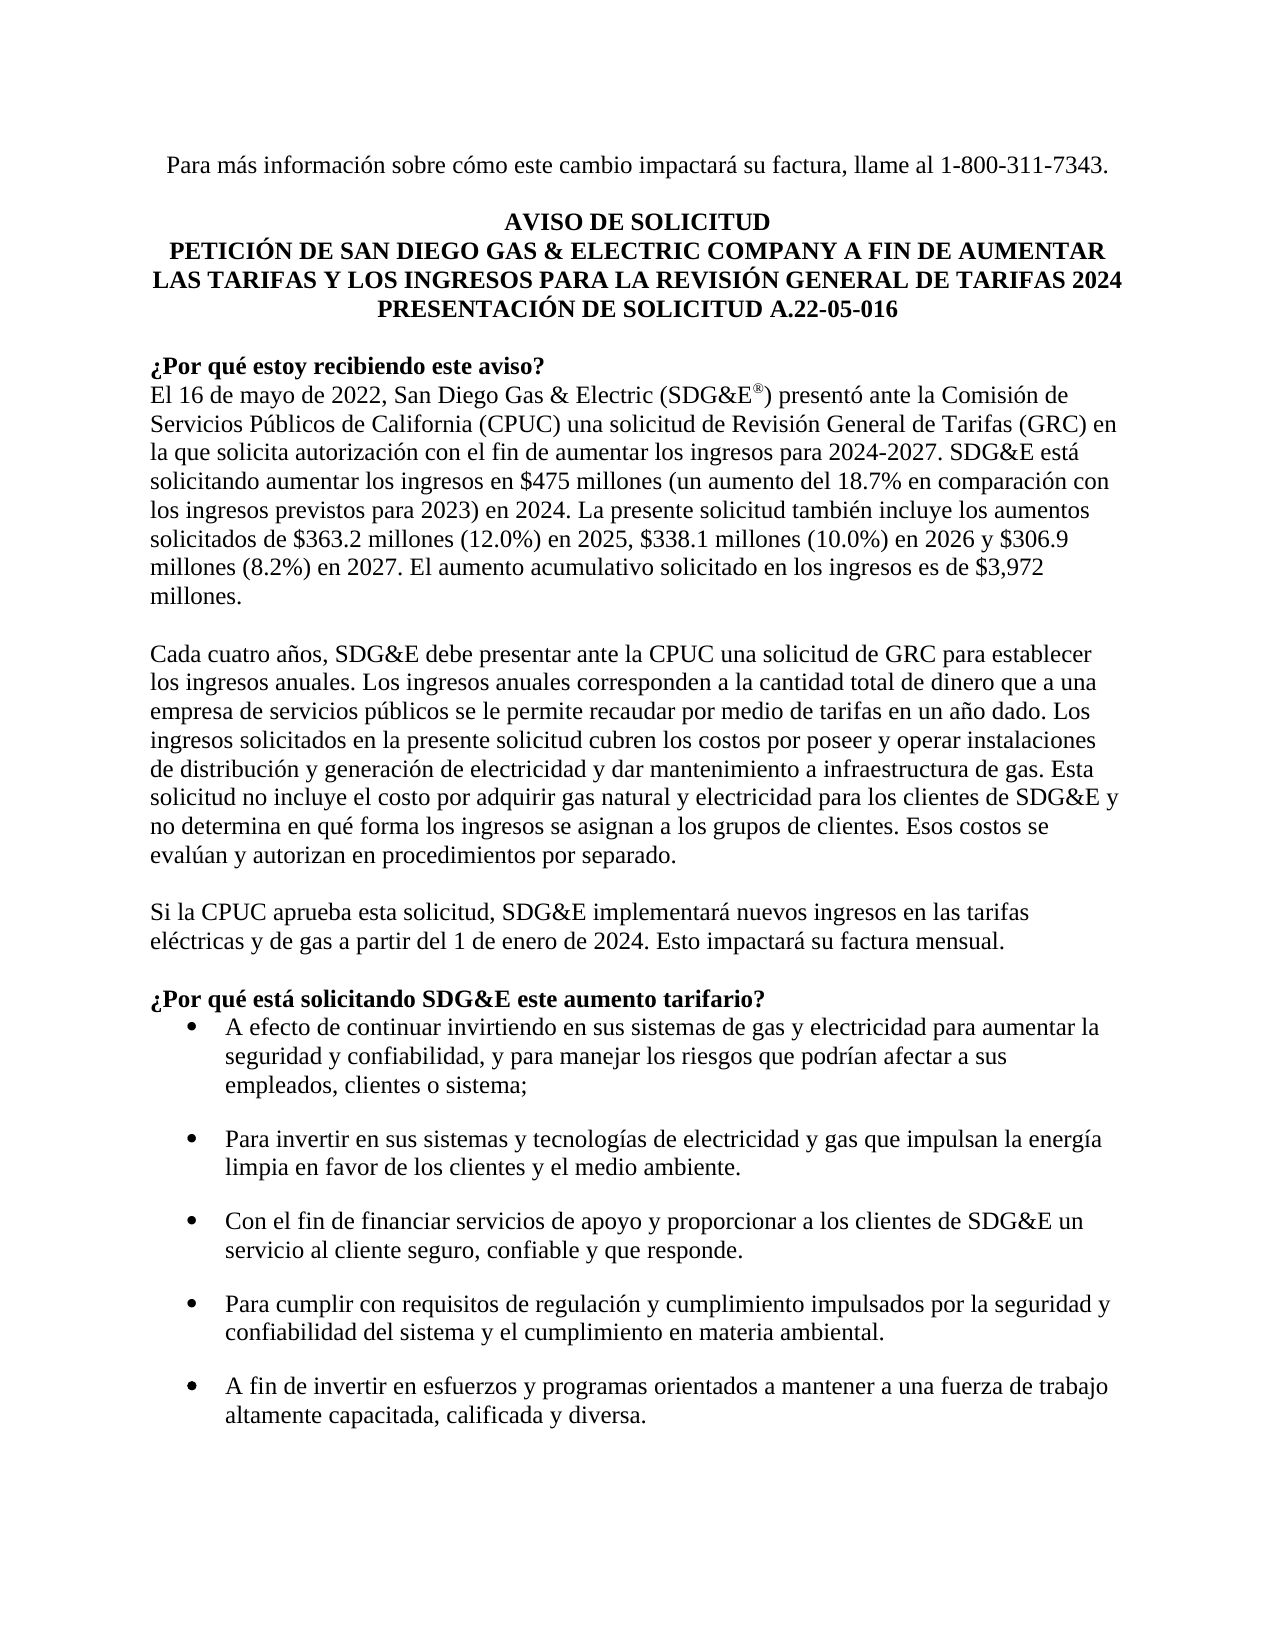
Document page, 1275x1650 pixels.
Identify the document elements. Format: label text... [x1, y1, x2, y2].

text ¿Por qué estoy recibiendo este aviso? [150, 351, 1125, 380]
list A fin de invertir en esfuerzos y programas orientados a mantener a una fuerza de trabajo altamente capacitada, calificada y diversa. [187, 1371, 1125, 1429]
text PRESENTACIÓN DE SOLICITUD A.22-05-016 [150, 294, 1125, 322]
list Para invertir en sus sistemas y tecnologías de electricidad y gas que impulsan la energía limpia en favor de los clientes y el medio ambiente. [187, 1124, 1125, 1181]
list A efecto de continuar invirtiendo en sus sistemas de gas y electricidad para aumentar la seguridad y confiabilidad, y para manejar los riesgos que podrían afectar a sus empleados, clientes o sistema; [187, 1012, 1125, 1099]
text Cada cuatro años, SDG&E debe presentar ante la CPUC una solicitud de GRC para establecer los ingresos anuales. Los ingresos anuales corresponden a la cantidad total de dinero que a una empresa de servicios públicos se le permite recaudar por medio de tarifas en un año dado. Los ingresos solicitados en la presente solicitud cubren los costos por poseer y operar instalaciones de distribución y generación de electricidad y dar mantenimiento a infraestructura de gas. Esta solicitud no incluye el costo por adquirir gas natural y electricidad para los clientes de SDG&E y no determina en qué forma los ingresos se asignan a los grupos de clientes. Esos costos se evalúan y autorizan en procedimientos por separado. [150, 639, 1125, 869]
list Con el fin de financiar servicios de apoyo y proporcionar a los clientes de SDG&E un servicio al cliente seguro, confiable y que responde. [187, 1206, 1125, 1264]
text PETICIÓN DE SAN DIEGO GAS & ELECTRIC COMPANY A FIN DE AUMENTAR LAS TARIFAS Y LOS INGRESOS PARA LA REVISIÓN GENERAL DE TARIFAS 2024 [150, 236, 1125, 294]
text Para más información sobre cómo este cambio impactará su factura, llame al 1-800-311-7343. [150, 150, 1125, 179]
text Si la CPUC aprueba esta solicitud, SDG&E implementará nuevos ingresos en las tarifas eléctricas y de gas a partir del 1 de enero de 2024. Esto impactará su factura mensual. [150, 897, 1125, 955]
text AVISO DE SOLICITUD [150, 207, 1125, 236]
list Para cumplir con requisitos de regulación y cumplimiento impulsados por la seguridad y confiabilidad del sistema y el cumplimiento en materia ambiental. [187, 1289, 1125, 1346]
text El 16 de mayo de 2022, San Diego Gas & Electric (SDG&E®) presentó ante la Comisión de Servicios Públicos de California (CPUC) una solicitud de Revisión General de Tarifas (GRC) en la que solicita autorización con el fin de aumentar los ingresos para 2024-2027. SDG&E está solicitando aumentar los ingresos en $475 millones (un aumento del 18.7% en comparación con los ingresos previstos para 2023) en 2024. La presente solicitud también incluye los aumentos solicitados de $363.2 millones (12.0%) en 2025, $338.1 millones (10.0%) en 2026 y $306.9 millones (8.2%) en 2027. El aumento acumulativo solicitado en los ingresos es de $3,972 millones. [150, 380, 1125, 610]
text ¿Por qué está solicitando SDG&E este aumento tarifario? [150, 984, 1125, 1012]
